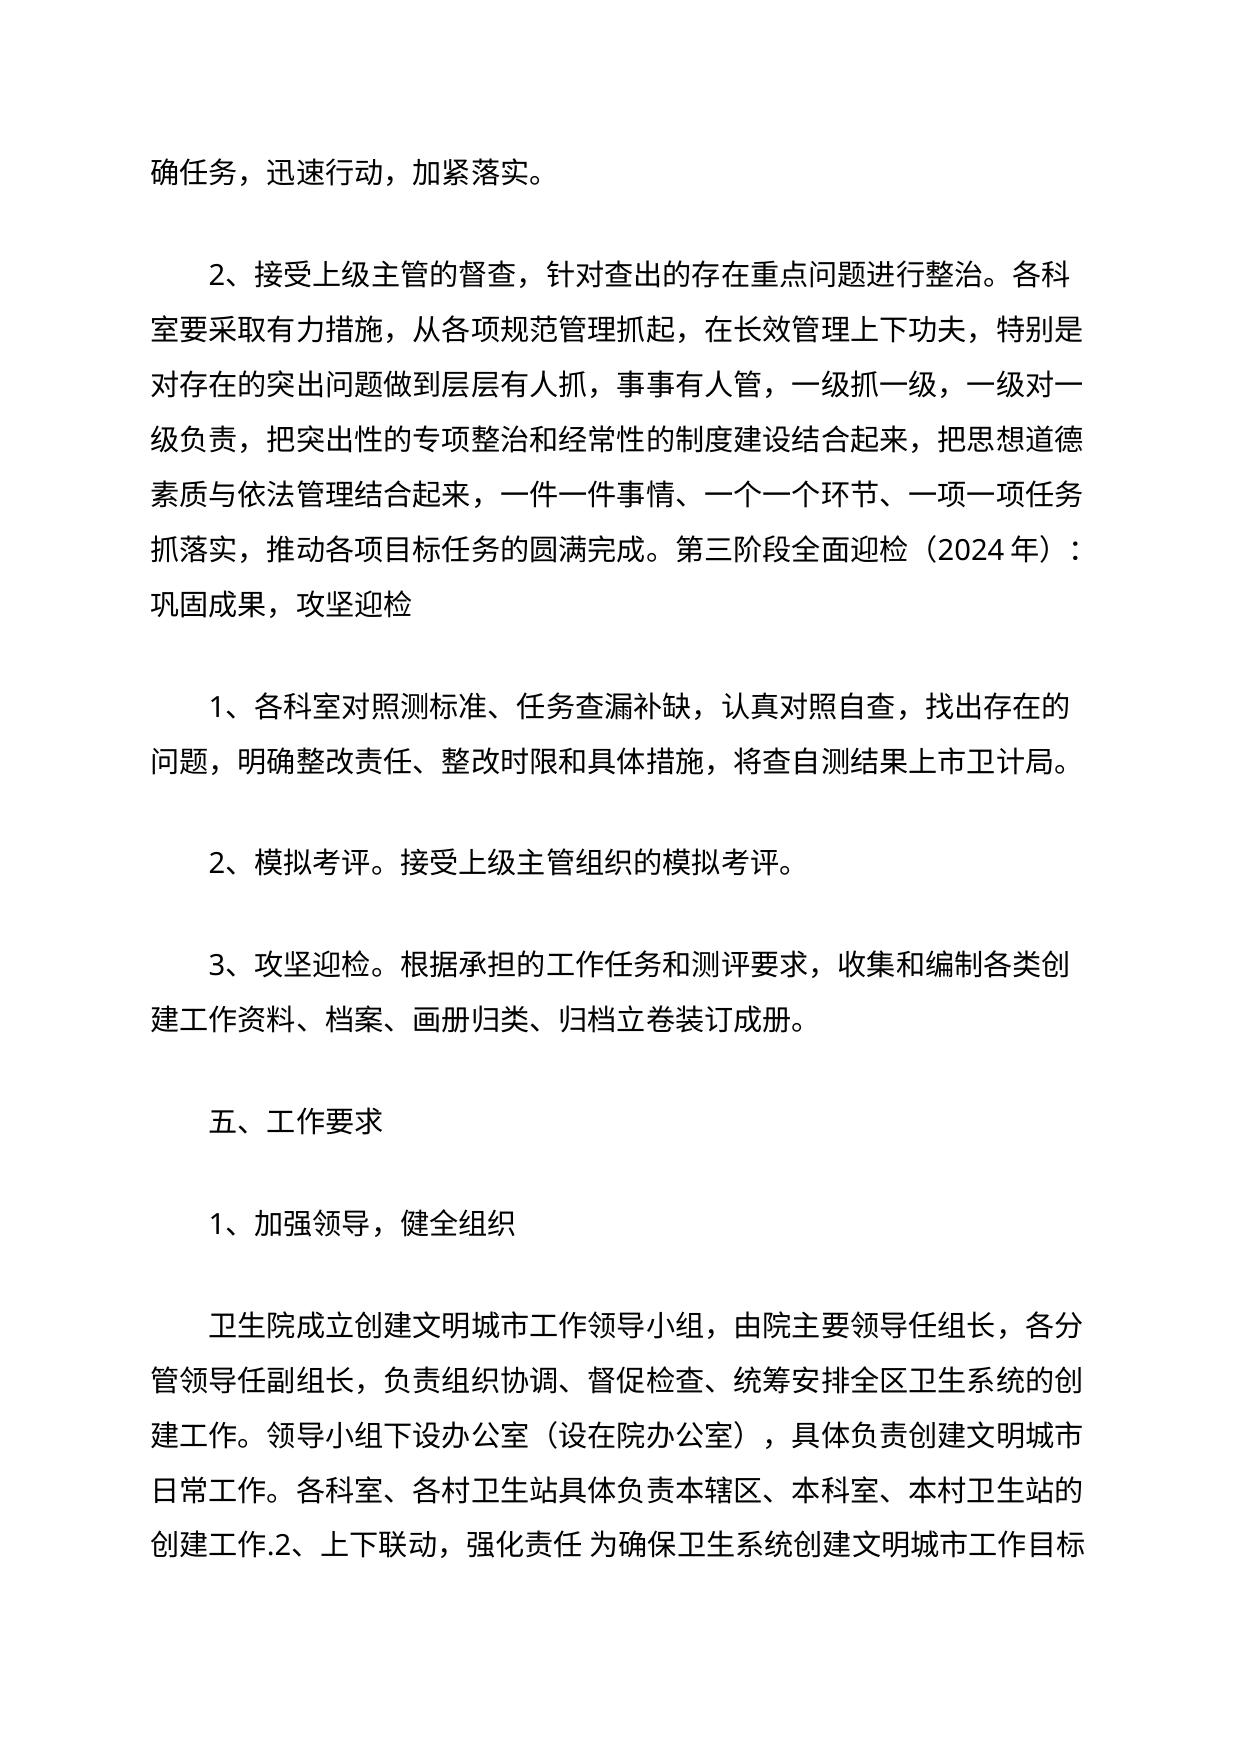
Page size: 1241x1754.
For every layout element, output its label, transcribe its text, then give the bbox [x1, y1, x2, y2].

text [150, 1302, 1090, 1564]
text 1、各科室对照测标准、任务查漏补缺，认真对照自查，找出存在的问题，明确整改责任、整改时限和具体措施，将查自测结果上市卫计局。 [150, 683, 1090, 780]
text 1、加强领导，健全组织 [150, 1200, 1090, 1243]
text 3、攻坚迎检。根据承担的工作任务和测评要求，收集和编制各类创建工作资料、档案、画册归类、归档立卷装订成册。 [150, 942, 1090, 1039]
text 2、模拟考评。接受上级主管组织的模拟考评。 [150, 840, 1090, 882]
text 2、接受上级主管的督查，针对查出的存在重点问题进行整治。各科室要采取有力措施，从各项规范管理抓起，在长效管理上下功夫，特别是对存在的突出问题做到层层有人抓，事事有人管，一级抓一级，一级对一级负责，把突出性的专项整治和经常性的制度建设结合起来，把思想道德素质与依法管理结合起来，一件一件事情、一个一个环节、一项一项任务抓落实，推动各项目标任务的圆满完成。第三阶段全面迎检（2024年）：巩固成果，攻坚迎检 [150, 252, 1090, 624]
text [150, 150, 1090, 192]
text 五、工作要求 [150, 1099, 1090, 1141]
